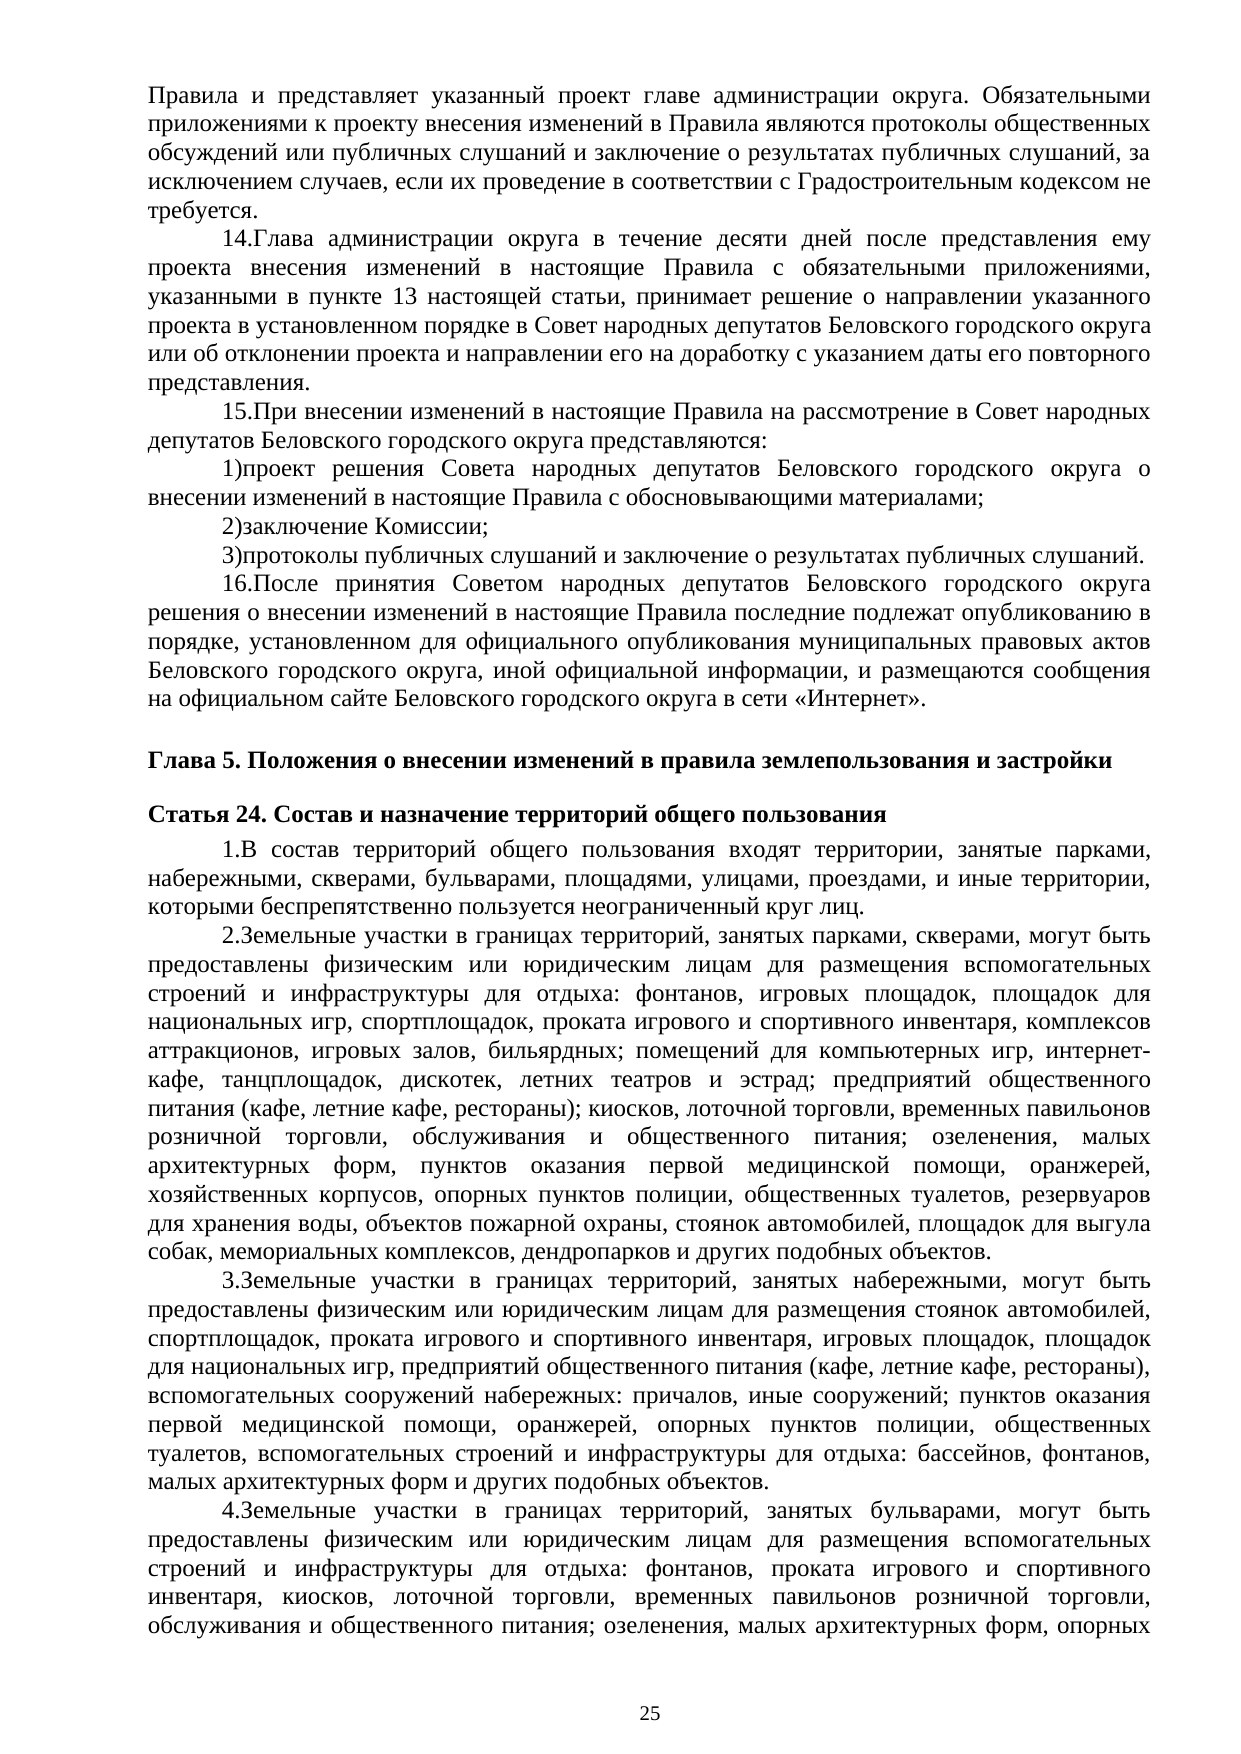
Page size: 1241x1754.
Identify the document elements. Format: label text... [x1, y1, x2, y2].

text 3.Земельные участки в границах территорий, занятых набережными, могут быть предоставлены физическим или юридическим лицам для размещения стоянок автомобилей, спортплощадок, проката игрового и спортивного инвентаря, игровых площадок, площадок для национальных игр, предприятий общественного питания (кафе, летние кафе, рестораны), вспомогательных сооружений набережных: причалов, иные сооружений; пунктов оказания первой медицинской помощи, оранжерей, опорных пунктов полиции, общественных туалетов, вспомогательных строений и инфраструктуры для отдыха: бассейнов, фонтанов, малых архитектурных форм и других подобных объектов. [148, 1265, 1152, 1495]
subtitle Глава 5. Положения о внесении изменений в правила землепользования и застройки [148, 745, 1152, 774]
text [148, 1495, 1152, 1639]
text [148, 80, 1152, 223]
text 1.В состав территорий общего пользования входят территории, занятые парками, набережными, скверами, бульварами, площадями, улицами, проездами, и иные территории, которыми беспрепятственно пользуется неограниченный круг лиц. [148, 834, 1152, 920]
text 16.После принятия Советом народных депутатов Беловского городского округа решения о внесении изменений в настоящие Правила последние подлежат опубликованию в порядке, установленном для официального опубликования муниципальных правовых актов Беловского городского округа, иной официальной информации, и размещаются сообщения на официальном сайте Беловского городского округа в сети «Интернет». [148, 568, 1152, 712]
text 1)проект решения Совета народных депутатов Беловского городского округа о внесении изменений в настоящие Правила с обосновывающими материалами; [148, 453, 1152, 511]
text 14.Глава администрации округа в течение десяти дней после представления ему проекта внесения изменений в настоящие Правила с обязательными приложениями, указанными в пункте 13 настоящей статьи, принимает решение о направлении указанного проекта в установленном порядке в Совет народных депутатов Беловского городского округа или об отклонении проекта и направлении его на доработку с указанием даты его повторного представления. [148, 223, 1152, 396]
text 3)протоколы публичных слушаний и заключение о результатах публичных слушаний. [148, 540, 1152, 568]
text 2)заключение Комиссии; [148, 511, 1152, 540]
subtitle Статья 24. Состав и назначение территорий общего пользования [148, 799, 1181, 828]
text 2.Земельные участки в границах территорий, занятых парками, скверами, могут быть предоставлены физическим или юридическим лицам для размещения вспомогательных строений и инфраструктуры для отдыха: фонтанов, игровых площадок, площадок для национальных игр, спортплощадок, проката игрового и спортивного инвентаря, комплексов аттракционов, игровых залов, бильярдных; помещений для компьютерных игр, интернет-кафе, танцплощадок, дискотек, летних театров и эстрад; предприятий общественного питания (кафе, летние кафе, рестораны); киосков, лоточной торговли, временных павильонов розничной торговли, обслуживания и общественного питания; озеленения, малых архитектурных форм, пунктов оказания первой медицинской помощи, оранжерей, хозяйственных корпусов, опорных пунктов полиции, общественных туалетов, резервуаров для хранения воды, объектов пожарной охраны, стоянок автомобилей, площадок для выгула собак, мемориальных комплексов, дендропарков и других подобных объектов. [148, 920, 1152, 1265]
text 15.При внесении изменений в настоящие Правила на рассмотрение в Совет народных депутатов Беловского городского округа представляются: [148, 396, 1152, 453]
